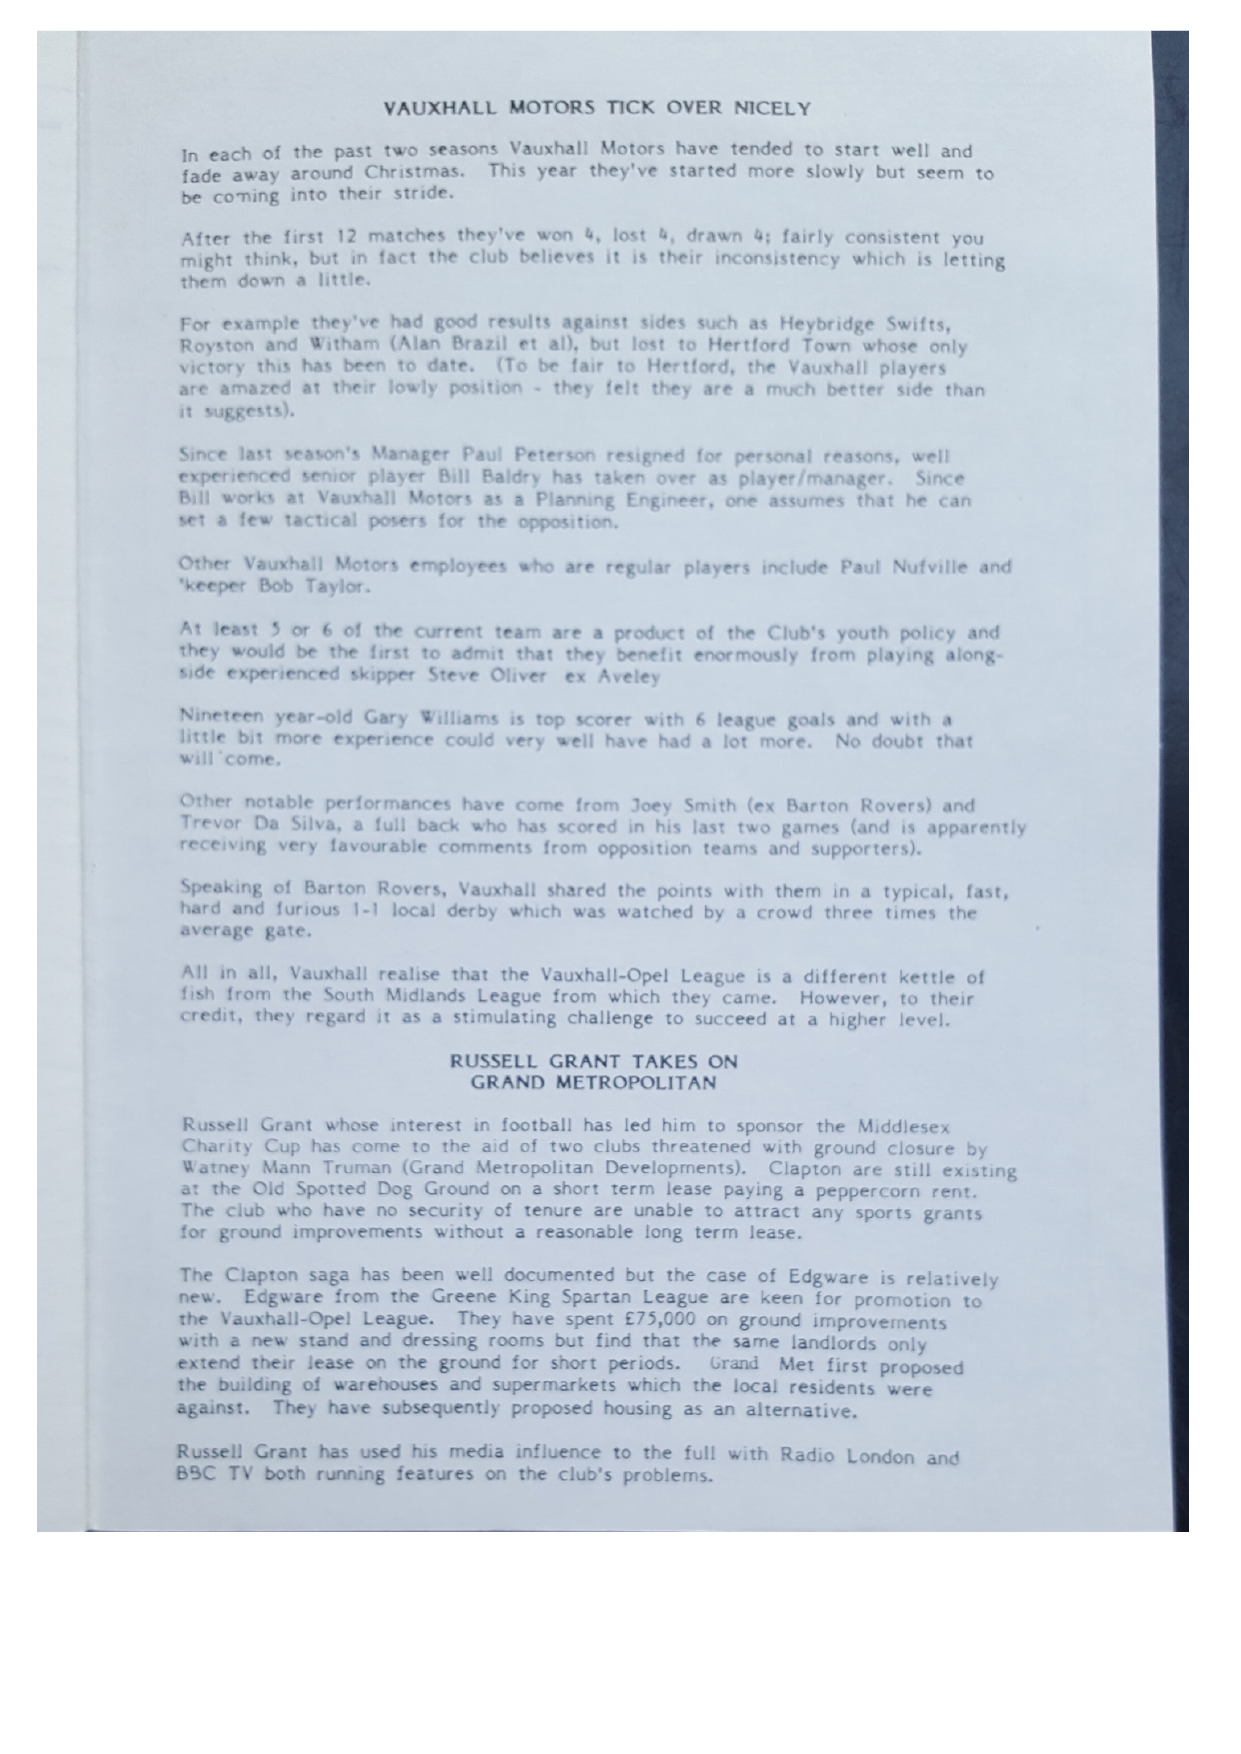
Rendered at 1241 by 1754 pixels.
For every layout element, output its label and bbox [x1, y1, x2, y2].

picture [38, 33, 1189, 1532]
